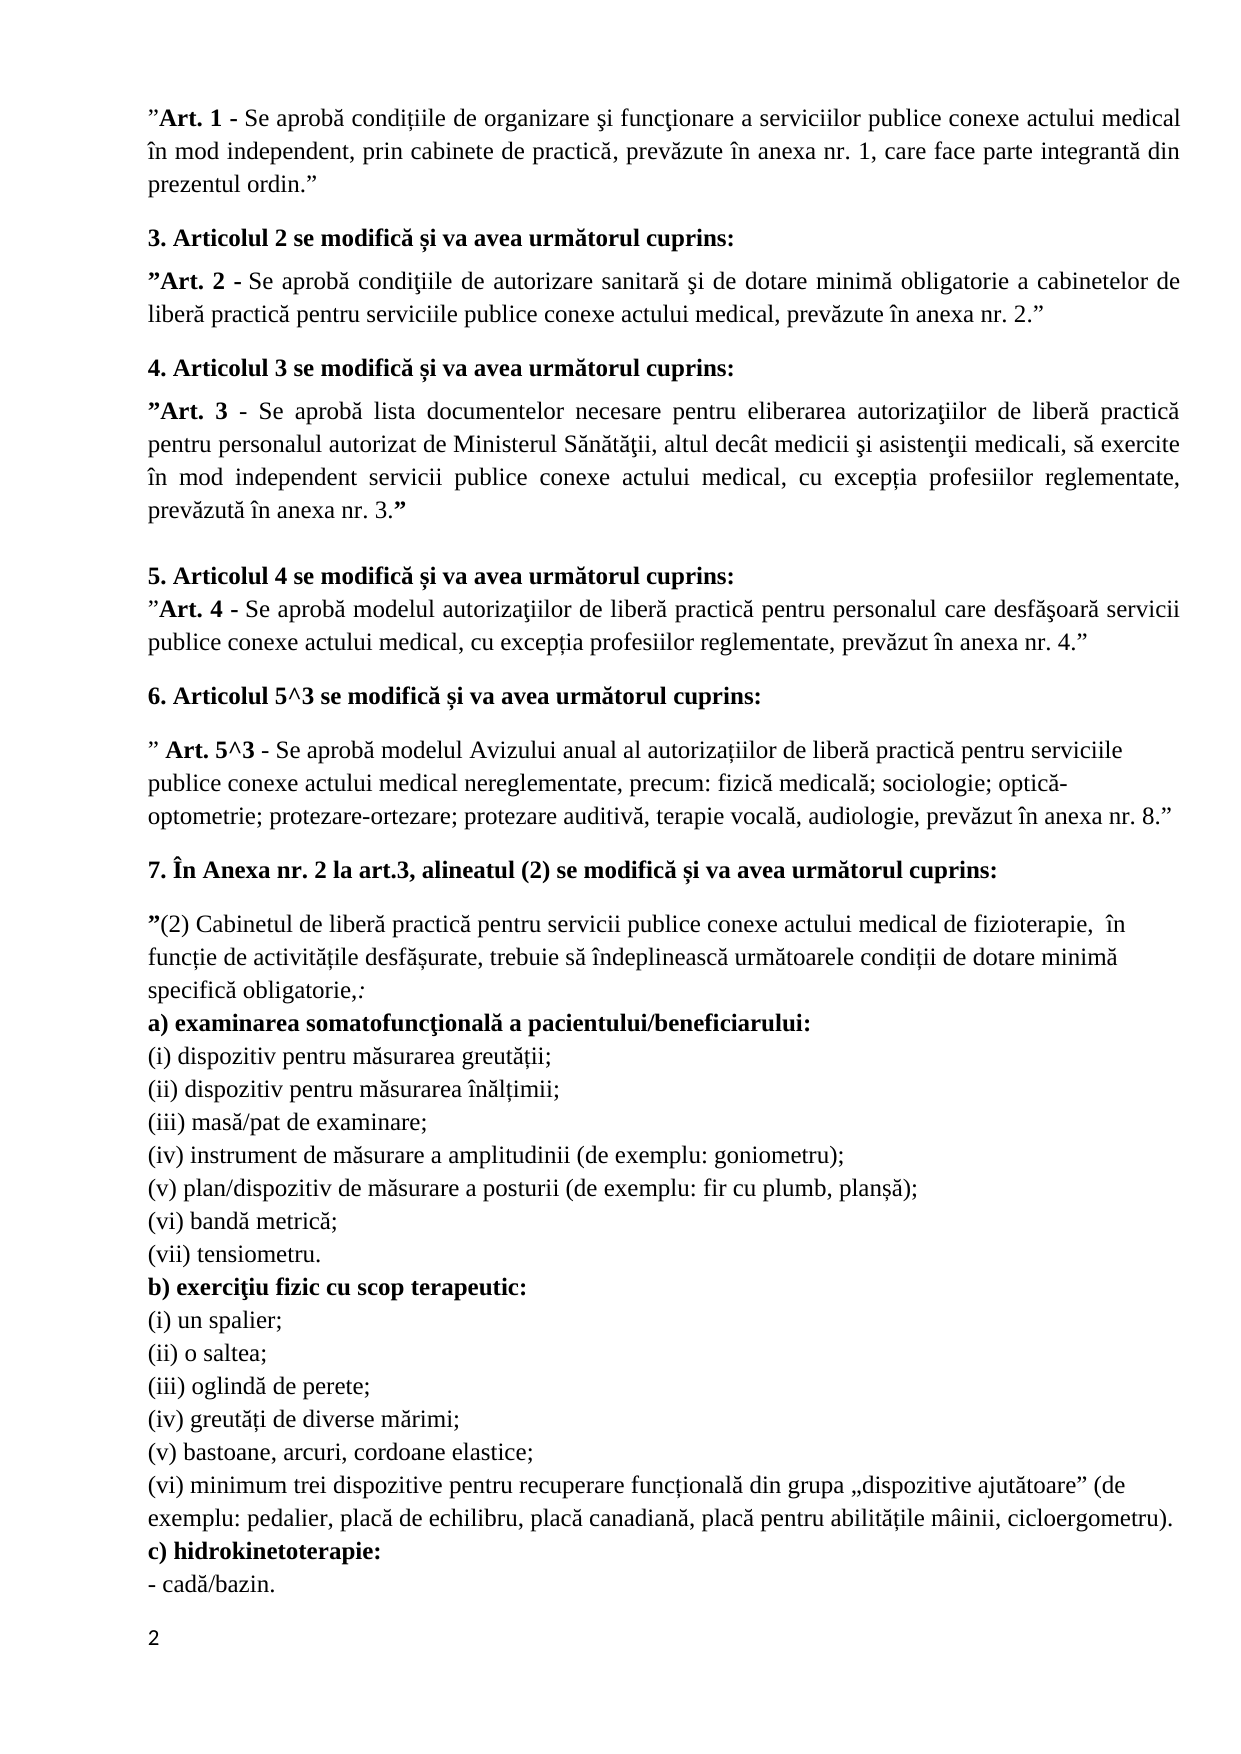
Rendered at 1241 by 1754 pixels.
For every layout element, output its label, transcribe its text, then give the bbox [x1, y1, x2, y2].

text ”Art. 2 - Se aprobă condiţiile de autorizare sanitară şi de dotare minimă obligatorie a cabinetelor de liberă practică pentru serviciile publice conexe actului medical, prevăzute în anexa nr. 2.” [148, 266, 1181, 328]
text 7. În Anexa nr. 2 la art.3, alineatul (2) se modifică și va avea următorul cuprins: [148, 855, 1181, 883]
text (i) dispozitiv pentru măsurarea greutății; (ii) dispozitiv pentru măsurarea înălțimii; (iii) masă/pat de examinare; (iv) instrument de măsurare a amplitudinii (de exemplu: goniometru); (v) plan/dispozitiv de măsurare a posturii (de exemplu: fir cu plumb, planșă); (vi) bandă metrică; (vii) tensiometru. [148, 1041, 1181, 1268]
text 3. Articolul 2 se modifică și va avea următorul cuprins: [148, 223, 1181, 252]
text 5. Articolul 4 se modifică și va avea următorul cuprins: [148, 561, 1181, 590]
text ”Art. 3 - Se aprobă lista documentelor necesare pentru eliberarea autorizaţiilor de liberă practică pentru personalul autorizat de Ministerul Sănătăţii, altul decât medicii şi asistenţii medicali, să exercite în mod independent servicii publice conexe actului medical, cu excepția profesiilor reglementate, prevăzută în anexa nr. 3.” [148, 491, 1181, 524]
text ”(2) Cabinetul de liberă practică pentru servicii publice conexe actului medical de fizioterapie, în funcție de activitățile desfășurate, trebuie să îndeplinească următoarele condiții de dotare minimă specifică obligatorie,: [148, 909, 1181, 1003]
text ”Art. 1 - Se aprobă condițiile de organizare şi funcţionare a serviciilor publice conexe actului medical în mod independent, prin cabinete de practică, prevăzute în anexa nr. 1, care face parte integrantă din prezentul ordin.” [148, 103, 1181, 198]
text c) hidrokinetoterapie: - cadă/bazin. [148, 1536, 1181, 1598]
text a) examinarea somatofuncţională a pacientului/beneficiarului: [148, 1008, 1181, 1036]
text 4. Articolul 3 se modifică și va avea următorul cuprins: [148, 353, 1181, 382]
text ”Art. 3 - Se aprobă lista documentelor necesare pentru eliberarea autorizaţiilor de liberă practică pentru personalul autorizat de Ministerul Sănătăţii, altul decât medicii şi asistenţii medicali, să exercite în mod independent servicii publice conexe actului medical, cu excepția profesiilor reglementate, prevăzută în anexa nr. 3.” [148, 396, 1181, 429]
text b) exerciţiu fizic cu scop terapeutic: [148, 1272, 1181, 1301]
text ” Art. 5^3 - Se aprobă modelul Avizului anual al autorizațiilor de liberă practică pentru serviciile publice conexe actului medical nereglementate, precum: fizică medicală; sociologie; optică-optometrie; protezare-ortezare; protezare auditivă, terapie vocală, audiologie, prevăzut în anexa nr. 8.” [148, 735, 1181, 830]
text 6. Articolul 5^3 se modifică și va avea următorul cuprins: [148, 681, 1181, 710]
text (i) un spalier; (ii) o saltea; (iii) oglindă de perete; (iv) greutăți de diverse mărimi; (v) bastoane, arcuri, cordoane elastice; (vi) minimum trei dispozitive pentru recuperare funcțională din grupa „dispozitive ajutătoare” (de exemplu: pedalier, placă de echilibru, placă canadiană, placă pentru abilitățile mâinii, cicloergometru). [148, 1305, 1181, 1532]
text ”Art. 4 - Se aprobă modelul autorizaţiilor de liberă practică pentru personalul care desfăşoară servicii publice conexe actului medical, cu excepția profesiilor reglementate, prevăzut în anexa nr. 4.” [148, 594, 1181, 656]
